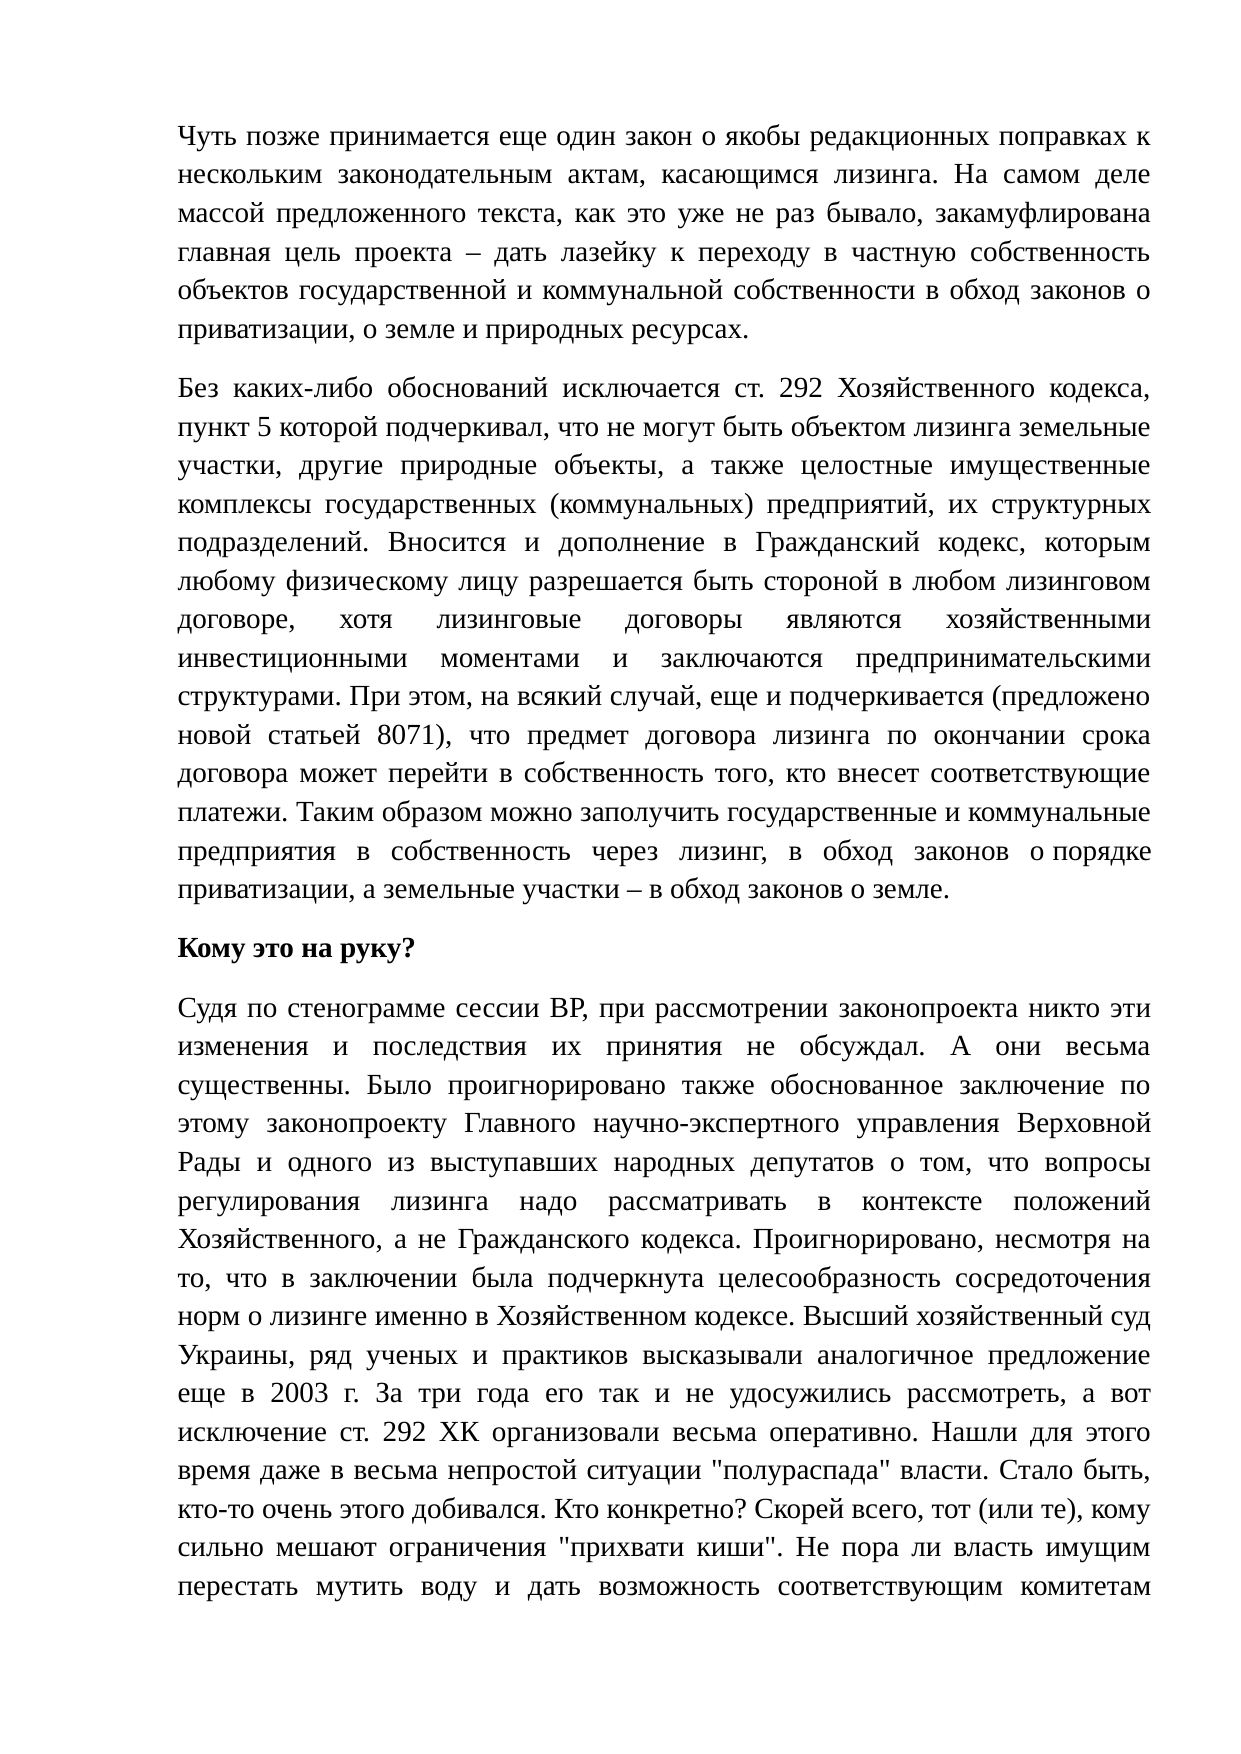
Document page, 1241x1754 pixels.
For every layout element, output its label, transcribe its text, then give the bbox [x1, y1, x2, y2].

text Чуть позже принимается еще один закон о якобы редакционных поправках к нескольким законодательным актам, касающимся лизинга. На самом деле массой предложенного текста, как это уже не раз бывало, закамуфлирована главная цель проекта – дать лазейку к переходу в частную собственность объектов государственной и коммунальной собственности в обход законов о приватизации, о земле и природных ресурсах. [177, 118, 1152, 344]
text Кому это на руку? [177, 931, 1152, 964]
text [177, 990, 1152, 1602]
text Без каких-либо обоснований исключается ст. 292 Хозяйственного кодекса, пункт 5 которой подчеркивал, что не могут быть объектом лизинга земельные участки, другие природные объекты, а также целостные имущественные комплексы государственных (коммунальных) предприятий, их структурных подразделений. Вносится и дополнение в Гражданский кодекс, которым любому физическому лицу разрешается быть стороной в любом лизинговом договоре, хотя лизинговые договоры являются хозяйственными инвестиционными моментами и заключаются предпринимательскими структурами. При этом, на всякий случай, еще и подчеркивается (предложено новой статьей 8071), что предмет договора лизинга по окончании срока договора может перейти в собственность того, кто внесет соответствующие платежи. Таким образом можно заполучить государственные и коммунальные предприятия в собственность через лизинг, в обход законов о порядке приватизации, а земельные участки – в обход законов о земле. [177, 370, 1152, 905]
